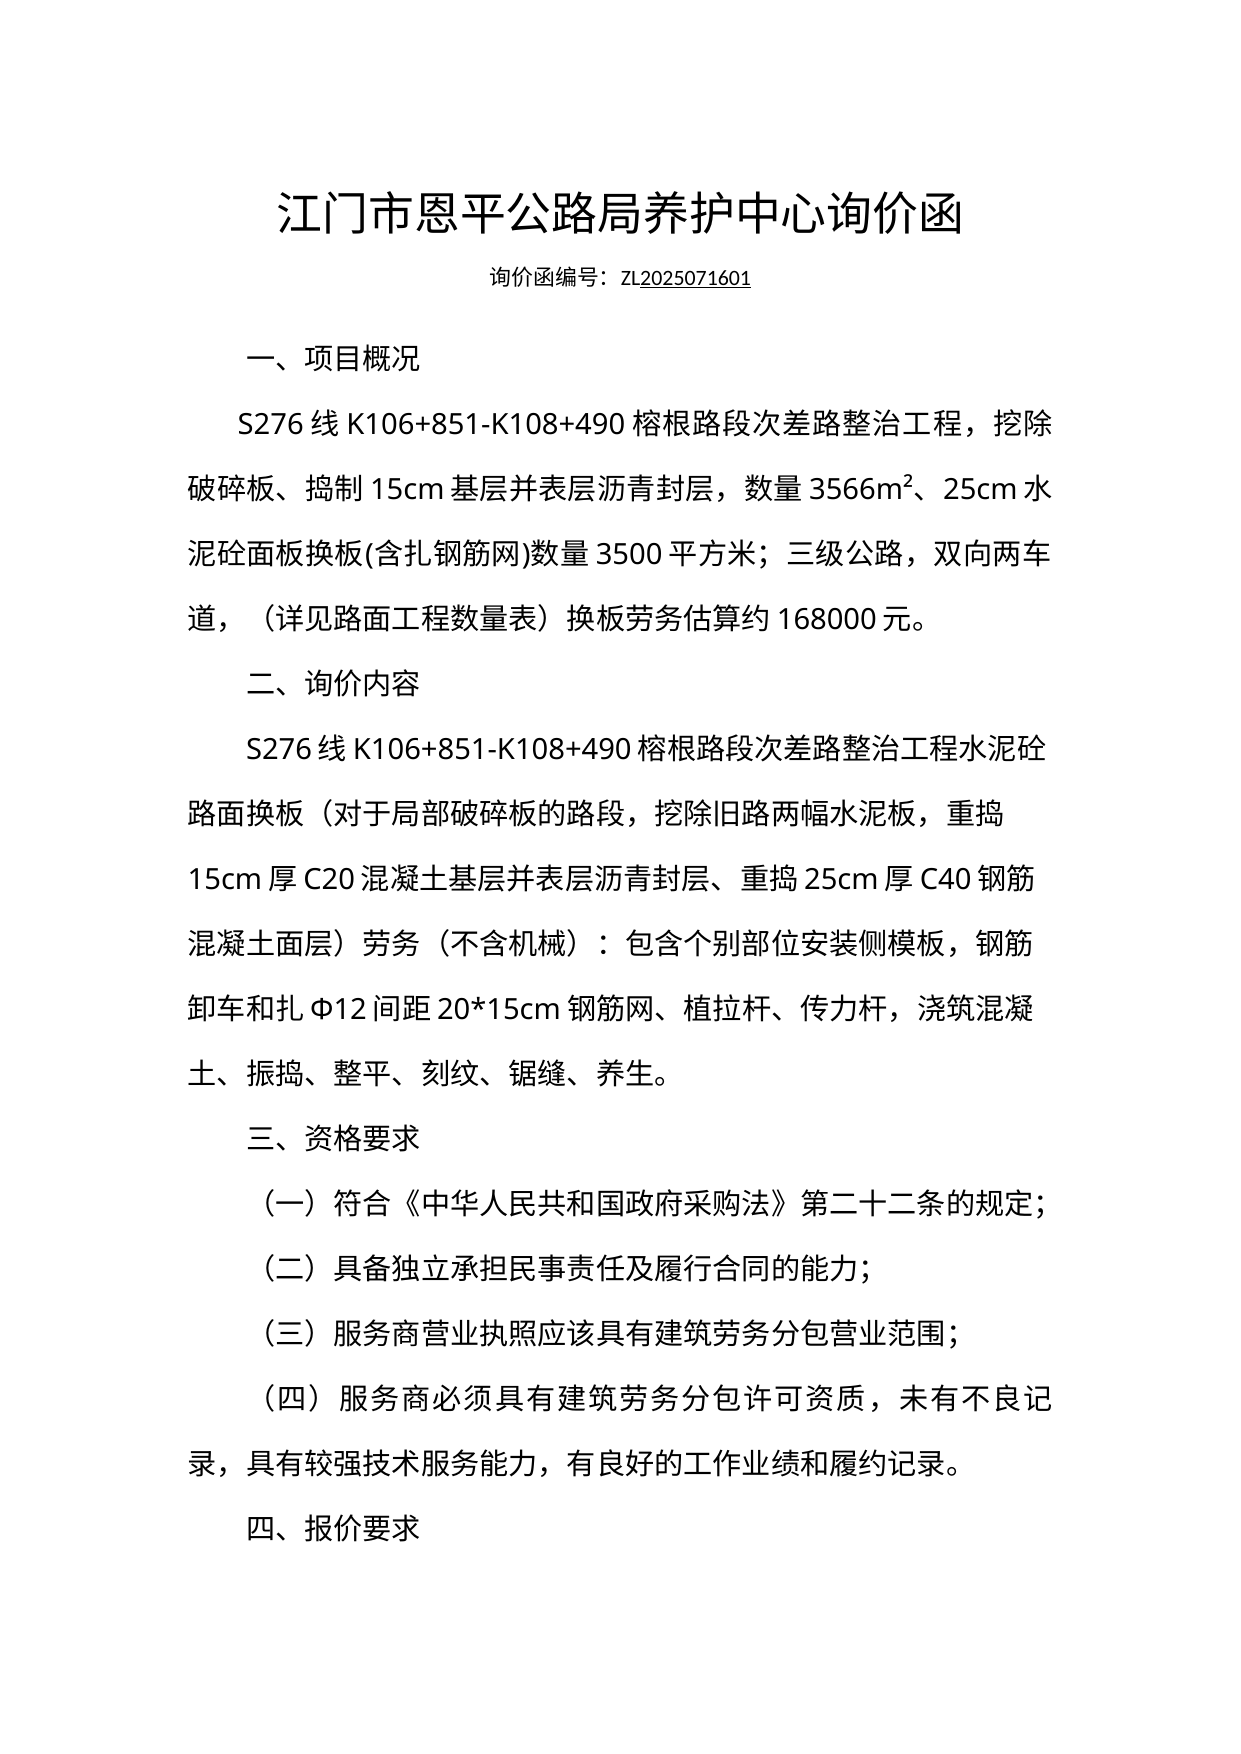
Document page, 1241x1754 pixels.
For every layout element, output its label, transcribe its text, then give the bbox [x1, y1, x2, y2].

list 四、报价要求 [187, 1494, 1053, 1559]
text 询价函编号：ZL2025071601 [187, 259, 1053, 292]
text 二、询价内容 [187, 649, 1053, 714]
text （四）服务商必须具有建筑劳务分包许可资质，未有不良记录，具有较强技术服务能力，有良好的工作业绩和履约记录。 [187, 1364, 1053, 1494]
text （三）服务商营业执照应该具有建筑劳务分包营业范围； [187, 1299, 1053, 1364]
text S276线K106+851-K108+490榕根路段次差路整治工程，挖除破碎板、捣制15cm基层并表层沥青封层，数量3566m²、25cm水泥砼面板换板(含扎钢筋网)数量3500平方米；三级公路，双向两车道，（详见路面工程数量表）换板劳务估算约168000元。 [187, 389, 1053, 649]
text （二）具备独立承担民事责任及履行合同的能力； [187, 1234, 1053, 1299]
text S276线K106+851-K108+490榕根路段次差路整治工程水泥砼路面换板（对于局部破碎板的路段，挖除旧路两幅水泥板，重捣15cm厚C20混凝土基层并表层沥青封层、重捣25cm厚C40钢筋混凝土面层）劳务（不含机械）：包含个别部位安装侧模板，钢筋卸车和扎Φ12间距20*15cm钢筋网、植拉杆、传力杆，浇筑混凝土、振捣、整平、刻纹、锯缝、养生。 [187, 714, 1053, 1104]
list 三、资格要求 [187, 1104, 1053, 1169]
text 江门市恩平公路局养护中心询价函 [187, 162, 1053, 259]
text 一、项目概况 [187, 324, 1053, 389]
text （一）符合《中华人民共和国政府采购法》第二十二条的规定； [187, 1169, 1053, 1234]
